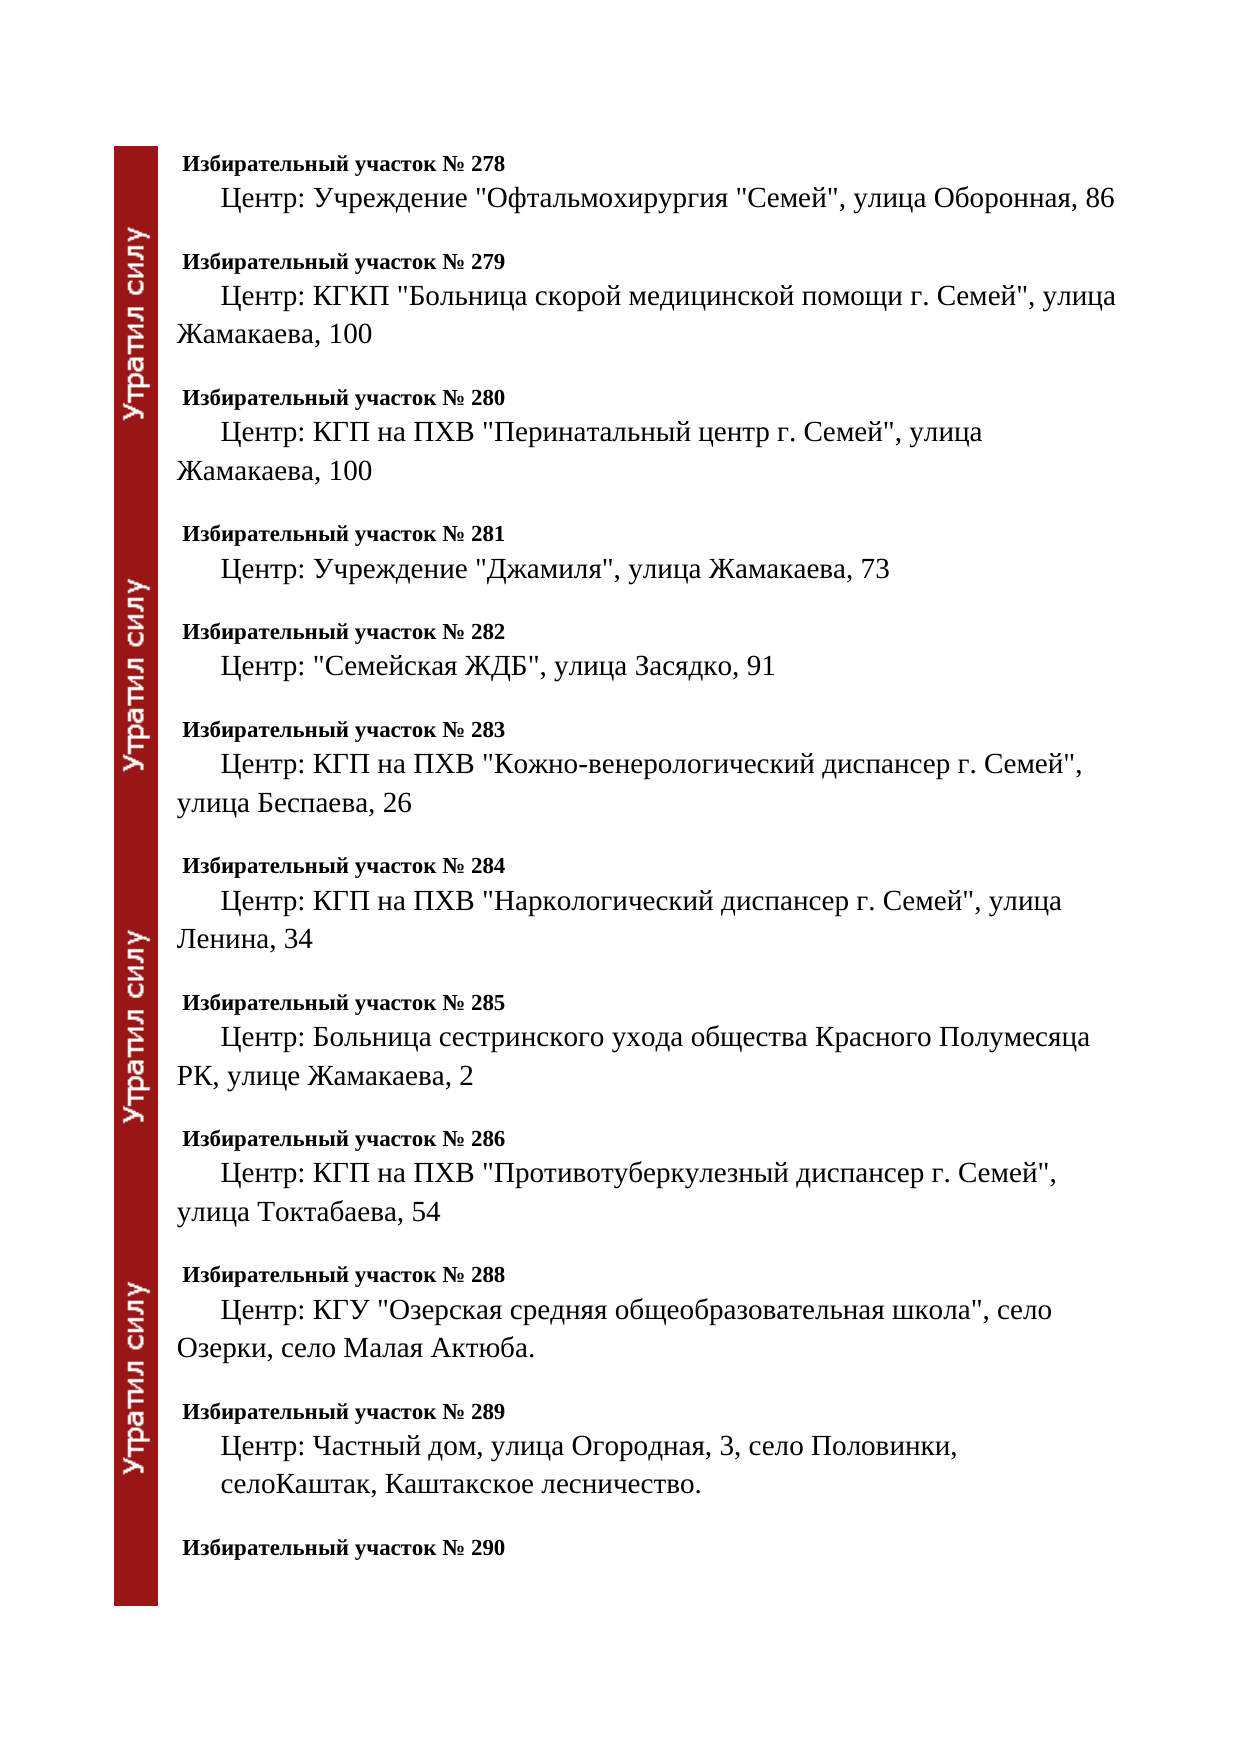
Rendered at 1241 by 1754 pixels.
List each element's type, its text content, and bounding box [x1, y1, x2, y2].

picture [114, 517, 158, 521]
picture [114, 244, 158, 248]
text Центр: "Семейская ЖДБ", улица Засядко, 91 [112, 648, 1128, 712]
text Центр: КГУ "Озерская средняя общеобразовательная школа", село Озерки, село Малая Актюба. [112, 1292, 1128, 1394]
picture [114, 146, 158, 150]
text Центр: КГКП "Больница скорой медицинской помощи г. Семей", улица Жамакаева, 100 [112, 278, 1128, 380]
text Избирательный участок № 281 [112, 521, 1128, 547]
text Избирательный участок № 283 [112, 716, 1128, 742]
text Избирательный участок № 286 [112, 1125, 1128, 1152]
picture [114, 742, 158, 746]
picture [114, 1121, 158, 1125]
text Центр: Частный дом, улица Огородная, 3, село Половинки, селоКаштак, Каштакское лесничество. [112, 1428, 1128, 1530]
text Избирательный участок № 282 [112, 618, 1128, 645]
picture [114, 176, 158, 180]
picture [114, 712, 158, 716]
picture [114, 879, 158, 883]
text Центр: КГП на ПХВ "Перинатальный центр г. Семей", улица Жамакаева, 100 [112, 414, 1128, 517]
picture [114, 1258, 158, 1262]
text Центр: КГП на ПХВ "Наркологический диспансер г. Семей", улица Ленина, 34 [112, 883, 1128, 985]
picture [114, 380, 158, 384]
text Избирательный участок № 288 [112, 1262, 1128, 1288]
picture [114, 1015, 158, 1019]
picture [114, 985, 158, 989]
text Центр: КГП на ПХВ "Противотуберкулезный диспансер г. Семей", улица Токтабаева, 54 [112, 1155, 1128, 1258]
text Избирательный участок № 285 [112, 989, 1128, 1015]
text Избирательный участок № 290 [112, 1534, 1128, 1561]
picture [114, 1394, 158, 1398]
text Избирательный участок № 279 [112, 248, 1128, 274]
picture [114, 274, 158, 278]
text Избирательный участок № 280 [112, 384, 1128, 411]
picture [114, 1530, 158, 1534]
picture [114, 1424, 158, 1428]
picture [114, 1288, 158, 1292]
text Избирательный участок № 278 [112, 150, 1128, 176]
picture [114, 1561, 158, 1606]
text Избирательный участок № 289 [112, 1398, 1128, 1424]
text Центр: Больница сестринского ухода общества Красного Полумесяца РК, улице Жамакаева, 2 [112, 1019, 1128, 1121]
text Центр: КГП на ПХВ "Кожно-венерологический диспансер г. Семей", улица Беспаева, 26 [112, 746, 1128, 849]
picture [114, 547, 158, 551]
text Центр: Учреждение "Офтальмохирургия "Семей", улица Оборонная, 86 [112, 180, 1128, 244]
text Центр: Учреждение "Джамиля", улица Жамакаева, 73 [112, 551, 1128, 614]
picture [114, 614, 158, 618]
text Избирательный участок № 284 [112, 852, 1128, 879]
